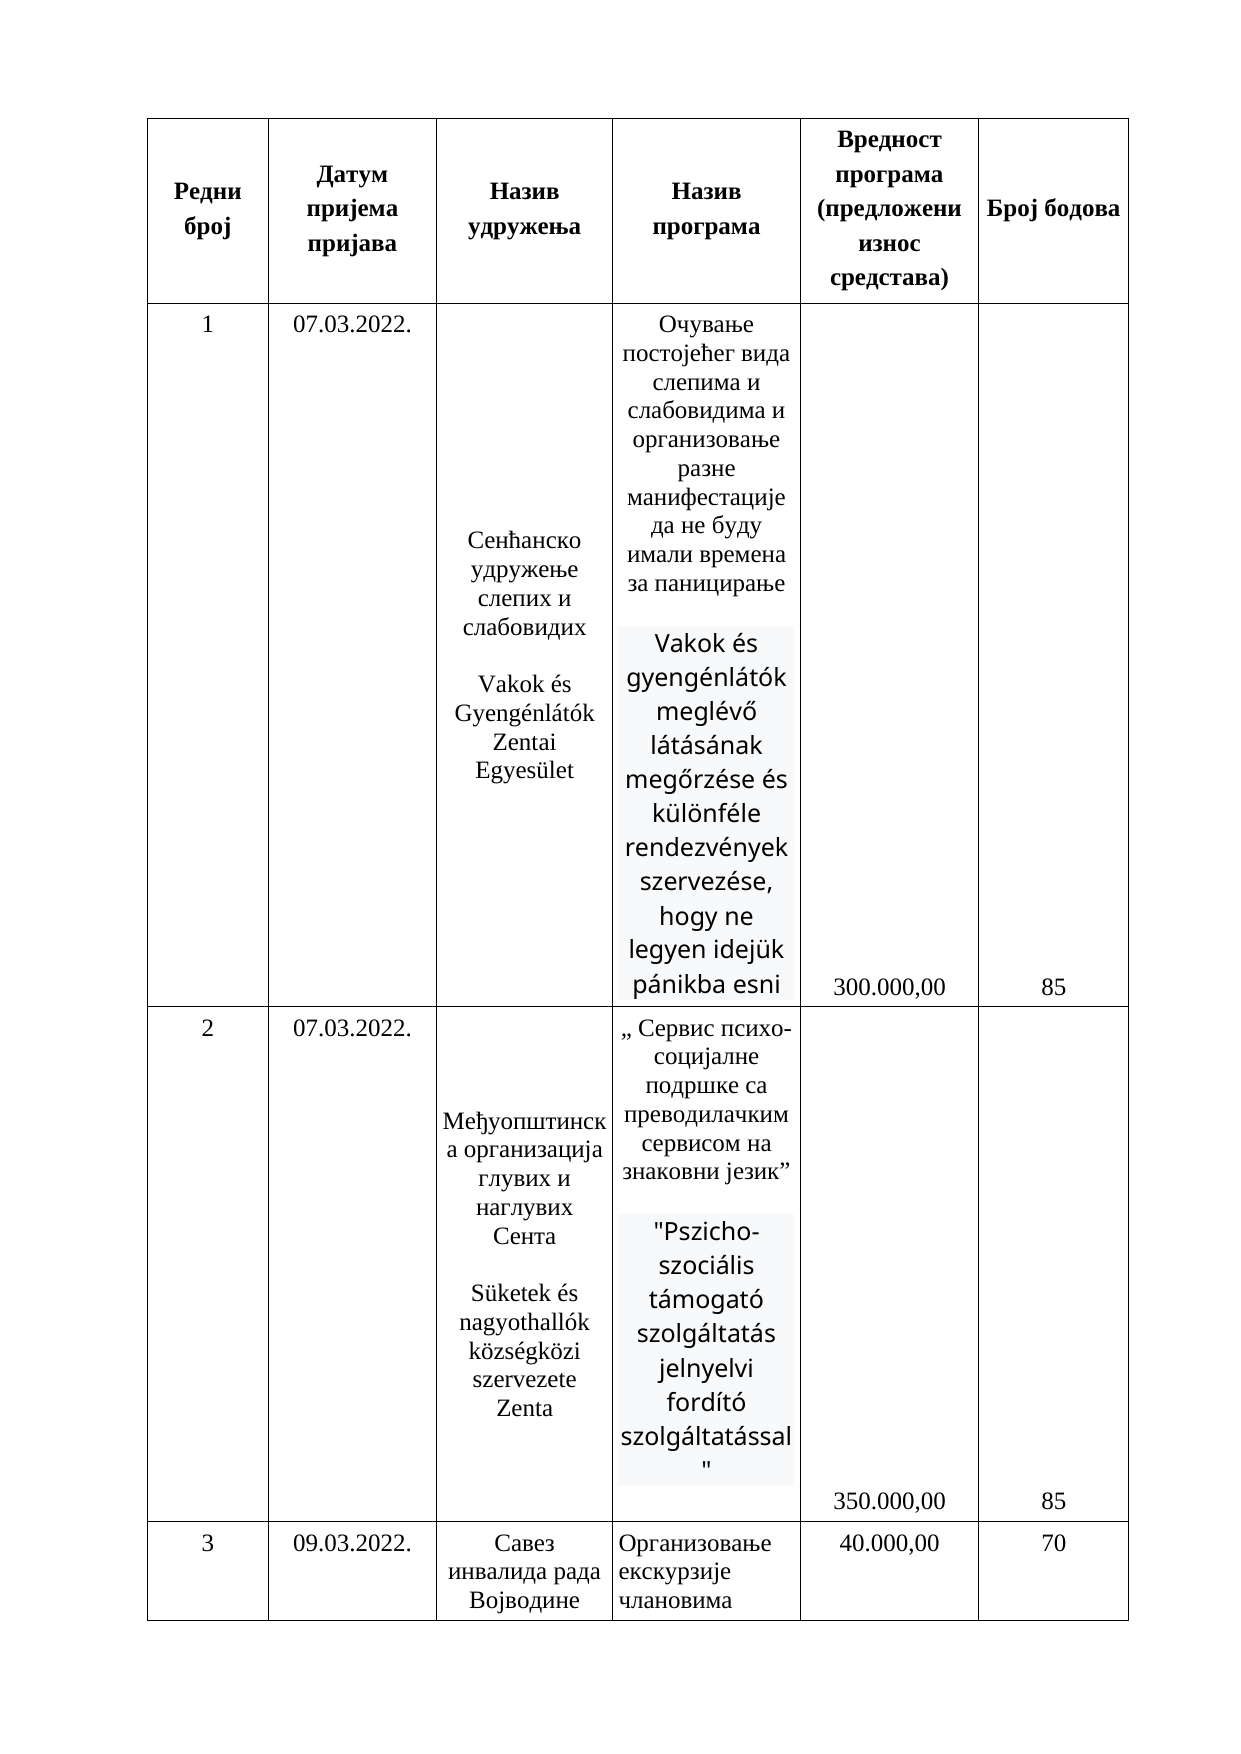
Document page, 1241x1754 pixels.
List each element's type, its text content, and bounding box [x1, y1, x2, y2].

table_cell Међуопштинска организација глувих и наглувих Сента Süketek és nagyothallók községközi szervezete Zenta [437, 1007, 612, 1521]
table_cell 300.000,00 [801, 304, 978, 1006]
table_cell 07.03.2022. [269, 1007, 436, 1521]
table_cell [437, 1522, 612, 1620]
table_cell 350.000,00 [801, 1007, 978, 1521]
table_cell 40.000,00 [801, 1522, 978, 1620]
table_header Број бодова [979, 119, 1128, 303]
table_cell 1 [148, 304, 268, 1006]
table_header Редни број [148, 119, 268, 303]
table_cell 07.03.2022. [269, 304, 436, 1006]
table_header Датум пријема пријава [269, 119, 436, 303]
table_cell „ Сервис психо-социјалне подршке са преводилачким сервисом на знаковни језик” "Pszicho-szociális támogató szolgáltatás jelnyelvi fordító szolgáltatással" [613, 1007, 800, 1521]
table_cell 2 [148, 1007, 268, 1521]
table_header Назив удружења [437, 119, 612, 303]
table_cell 85 [979, 304, 1128, 1006]
table_cell 70 [979, 1522, 1128, 1620]
table_cell 85 [979, 1007, 1128, 1521]
table_cell 09.03.2022. [269, 1522, 436, 1620]
table_header Назив програма [613, 119, 800, 303]
table_cell Очување постојећег вида слепима и слабовидима и организовање разне манифестације да не буду имали времена за паницирање Vakok és gyengénlátók meglévő látásának megőrzése és különféle rendezvények szervezése, hogy ne legyen idejük pánikba esni [613, 304, 800, 1006]
table_header Вредност програма (предложени износ средстава) [801, 119, 978, 303]
table_cell 3 [148, 1522, 268, 1620]
table_cell Сенћанско удружење слепих и слабовидих Vakok és Gyengénlátók Zentai Egyesület [437, 304, 612, 1006]
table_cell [613, 1522, 800, 1620]
